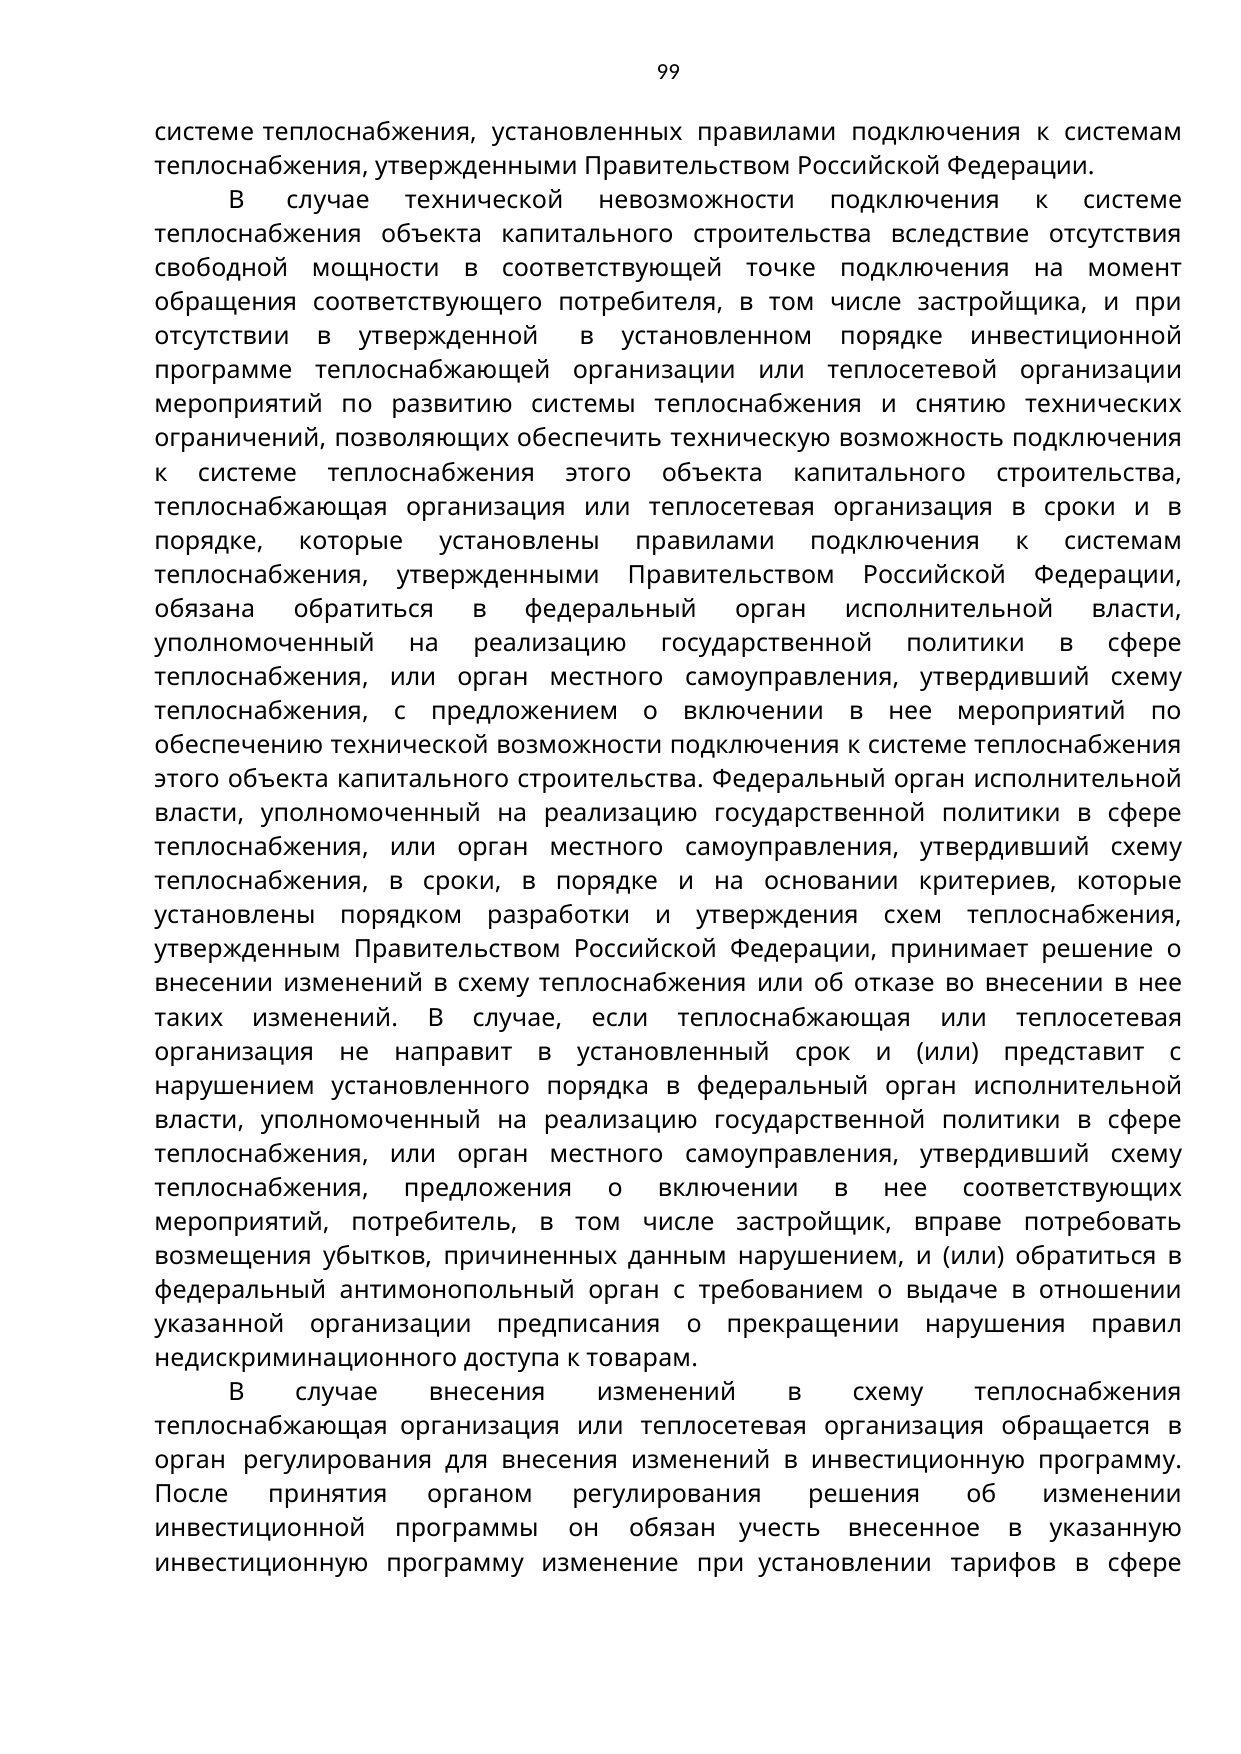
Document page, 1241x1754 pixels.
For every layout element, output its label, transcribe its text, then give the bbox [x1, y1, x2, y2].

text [154, 113, 1182, 182]
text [154, 1374, 1182, 1578]
text В случае технической невозможности подключения к системе теплоснабжения объекта капитального строительства вследствие отсутствия свободной мощности в соответствующей точке подключения на момент обращения соответствующего потребителя, в том числе застройщика, и при отсутствии в утвержденной в установленном порядке инвестиционной программе теплоснабжающей организации или теплосетевой организации мероприятий по развитию системы теплоснабжения и снятию технических ограничений, позволяющих обеспечить техническую возможность подключения к системе теплоснабжения этого объекта капитального строительства, теплоснабжающая организация или теплосетевая организация в сроки и в порядке, которые установлены правилами подключения к системам теплоснабжения, утвержденными Правительством Российской Федерации, обязана обратиться в федеральный орган исполнительной власти, уполномоченный на реализацию государственной политики в сфере теплоснабжения, или орган местного самоуправления, утвердивший схему теплоснабжения, с предложением о включении в нее мероприятий по обеспечению технической возможности подключения к системе теплоснабжения этого объекта капитального строительства. Федеральный орган исполнительной власти, уполномоченный на реализацию государственной политики в сфере теплоснабжения, или орган местного самоуправления, утвердивший схему теплоснабжения, в сроки, в порядке и на основании критериев, которые установлены порядком разработки и утверждения схем теплоснабжения, утвержденным Правительством Российской Федерации, принимает решение о внесении изменений в схему теплоснабжения или об отказе во внесении в нее таких изменений. В случае, если теплоснабжающая или теплосетевая организация не направит в установленный срок и (или) представит с нарушением установленного порядка в федеральный орган исполнительной власти, уполномоченный на реализацию государственной политики в сфере теплоснабжения, или орган местного самоуправления, утвердивший схему теплоснабжения, предложения о включении в нее соответствующих мероприятий, потребитель, в том числе застройщик, вправе потребовать возмещения убытков, причиненных данным нарушением, и (или) обратиться в федеральный антимонопольный орган с требованием о выдаче в отношении указанной организации предписания о прекращении нарушения правил недискриминационного доступа к товарам. [154, 182, 1182, 1374]
